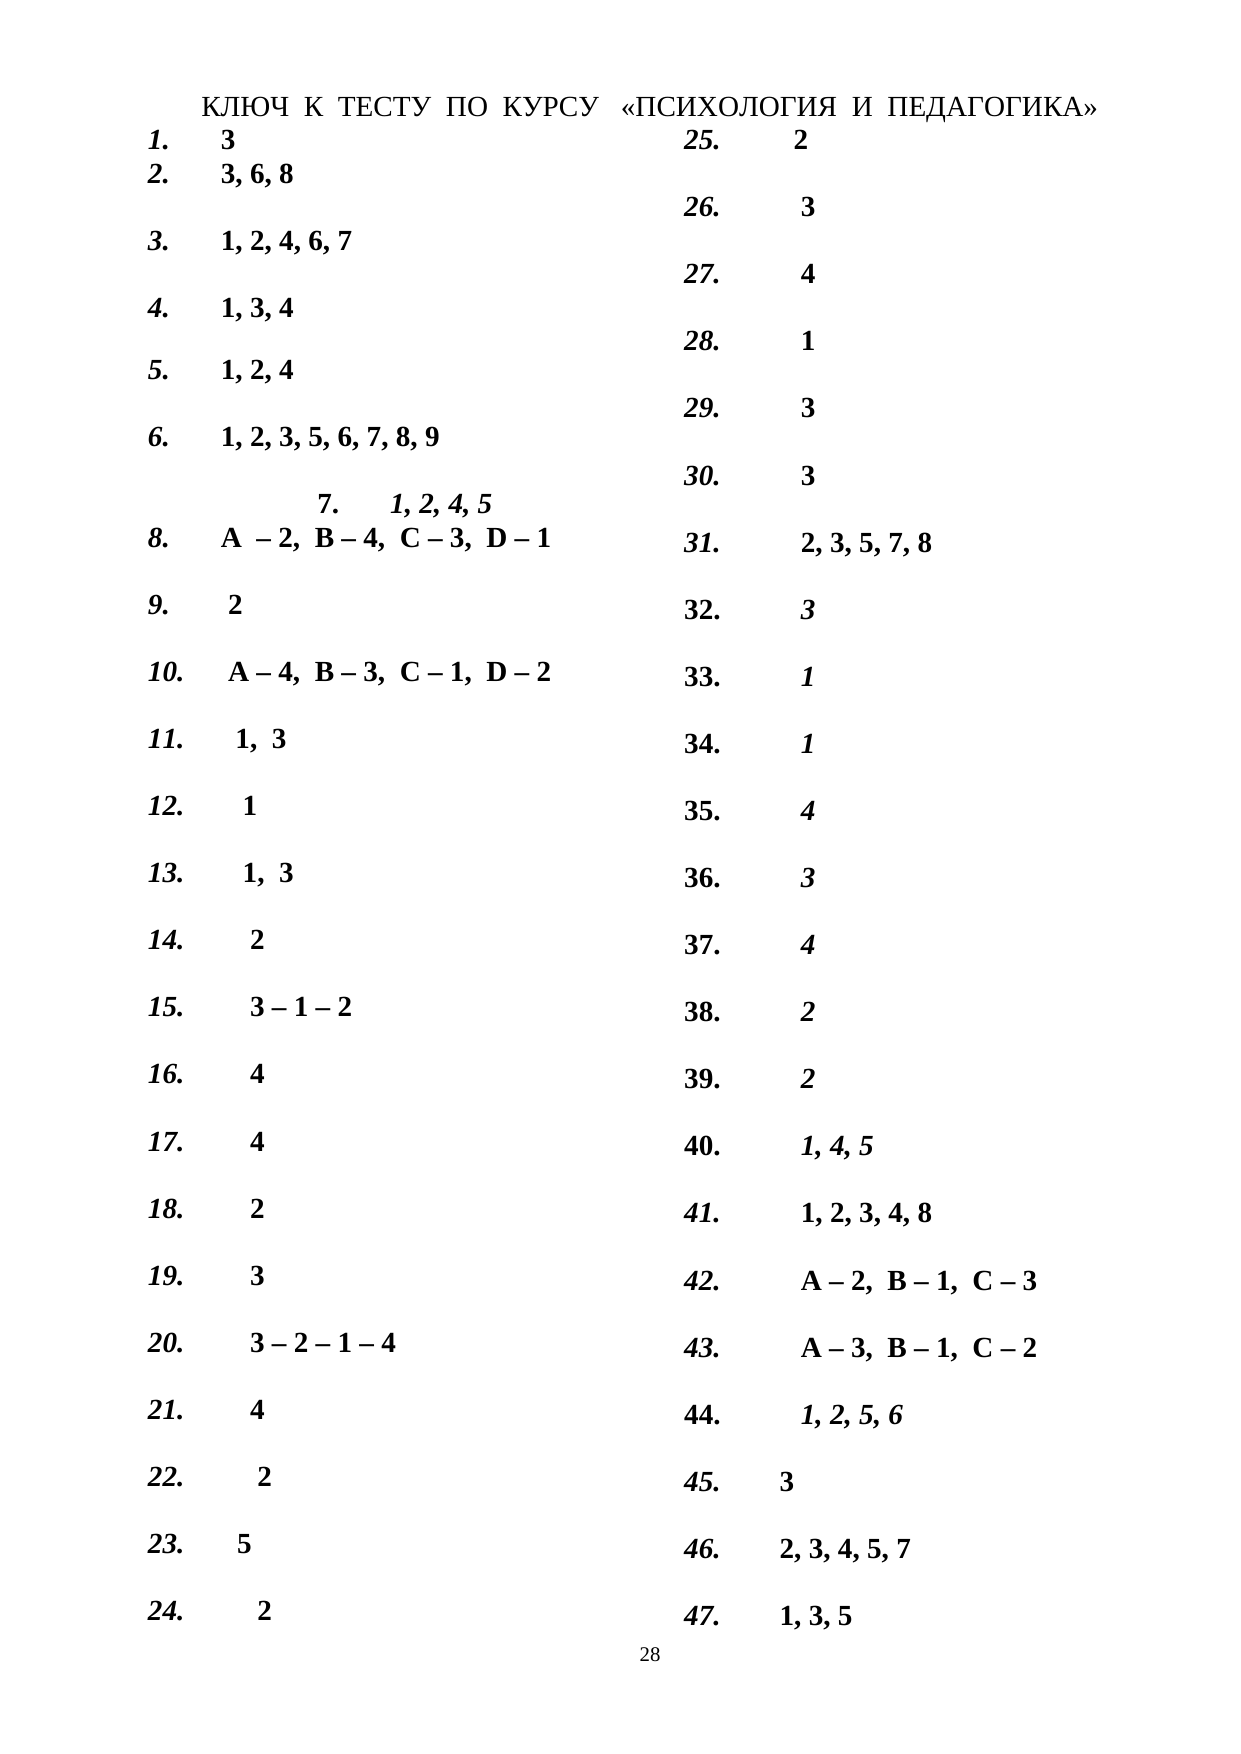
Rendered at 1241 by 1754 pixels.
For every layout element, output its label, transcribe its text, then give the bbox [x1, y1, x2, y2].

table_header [673, 122, 1133, 1632]
text КЛЮЧ К ТЕСТУ ПО КУРСУ «ПСИХОЛОГИЯ И ПЕДАГОГИКА» [148, 89, 1152, 122]
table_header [136, 122, 673, 1632]
